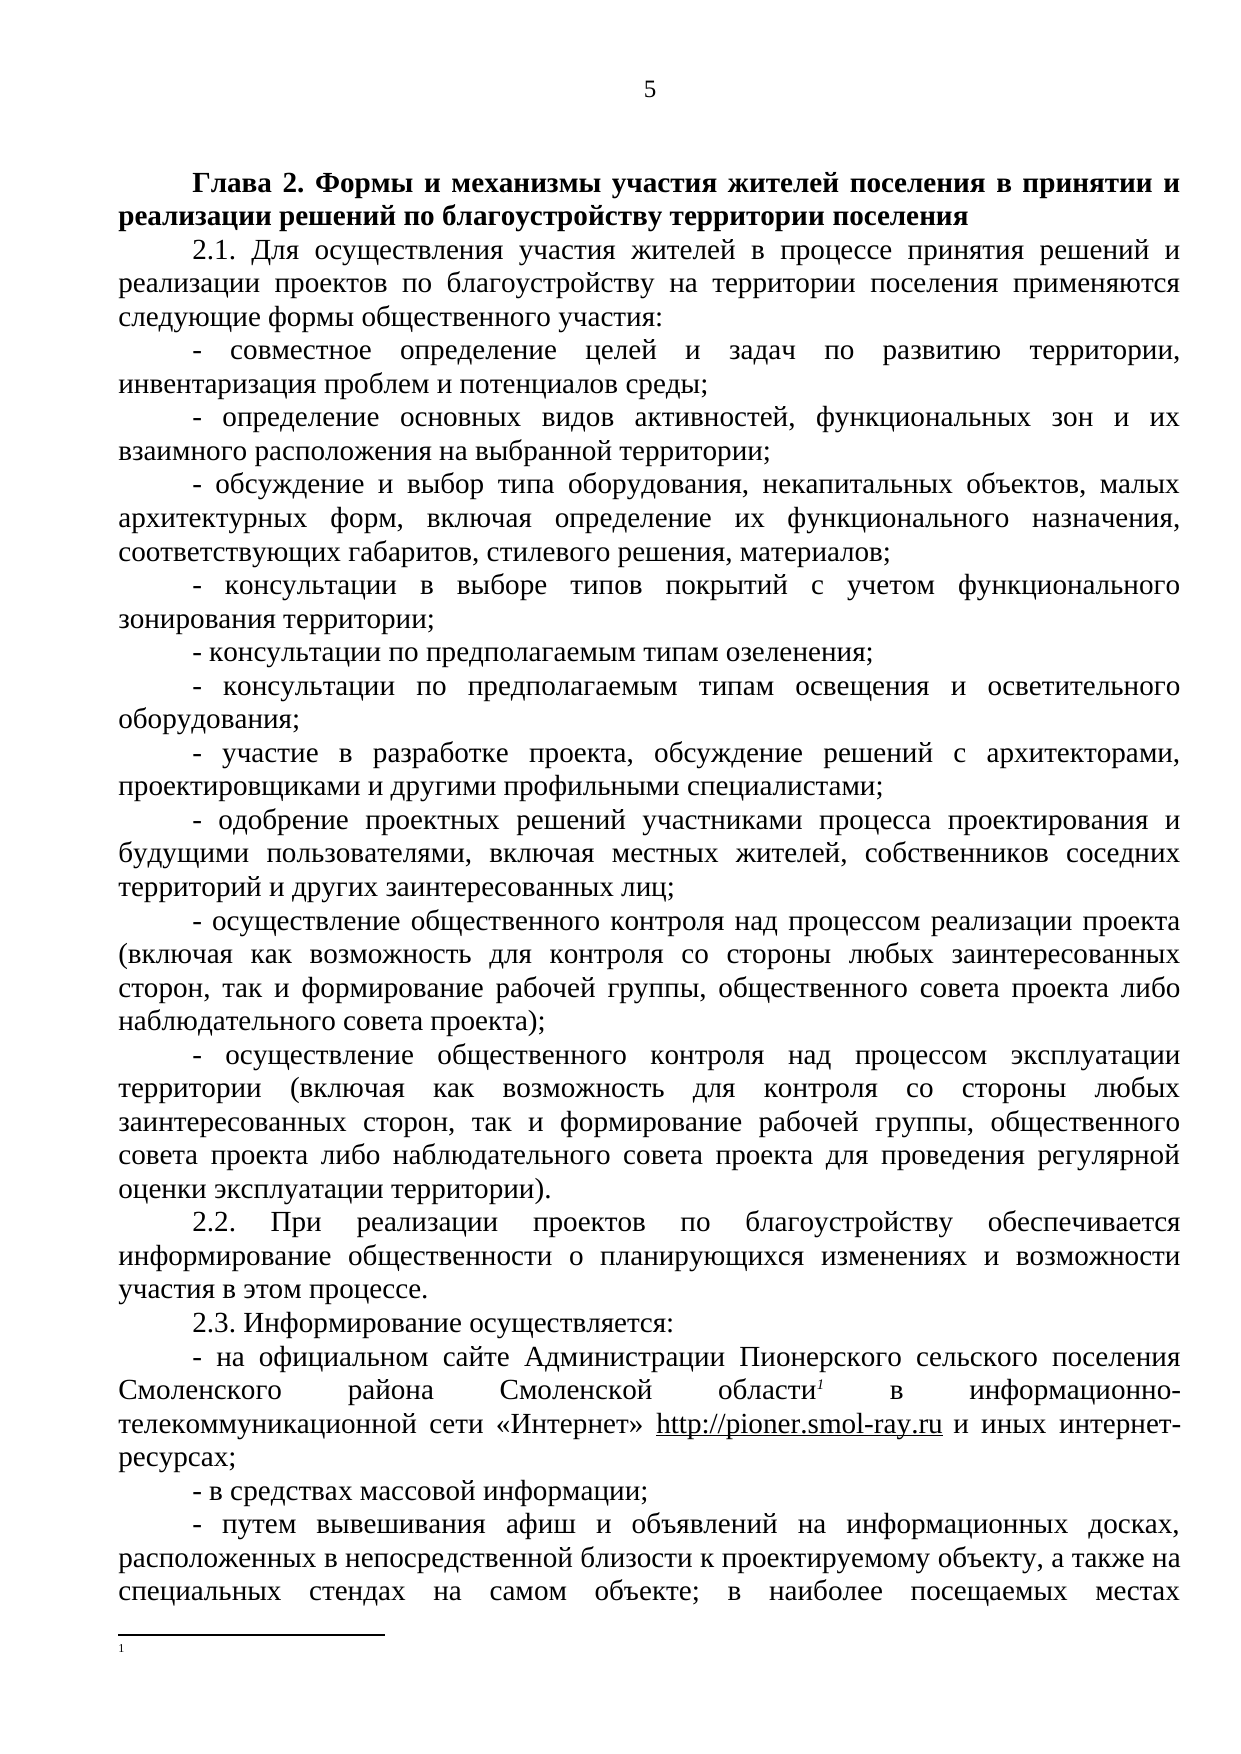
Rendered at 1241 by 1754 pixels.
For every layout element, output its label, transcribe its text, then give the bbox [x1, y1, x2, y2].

text - консультации по предполагаемым типам озеленения; [118, 634, 1181, 668]
text - осуществление общественного контроля над процессом эксплуатации территории (включая как возможность для контроля со стороны любых заинтересованных сторон, так и формирование рабочей группы, общественного совета проекта либо наблюдательного совета проекта для проведения регулярной оценки эксплуатации территории). [118, 1037, 1181, 1204]
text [118, 1506, 1181, 1607]
text - обсуждение и выбор типа оборудования, некапитальных объектов, малых архитектурных форм, включая определение их функционального назначения, соответствующих габаритов, стилевого решения, материалов; [118, 467, 1181, 567]
text - одобрение проектных решений участниками процесса проектирования и будущими пользователями, включая местных жителей, собственников соседних территорий и других заинтересованных лиц; [118, 802, 1181, 903]
text 2.2. При реализации проектов по благоустройству обеспечивается информирование общественности о планирующихся изменениях и возможности участия в этом процессе. [118, 1204, 1181, 1305]
text 2.1. Для осуществления участия жителей в процессе принятия решений и реализации проектов по благоустройству на территории поселения применяются следующие формы общественного участия: [118, 232, 1181, 332]
text - совместное определение целей и задач по развитию территории, инвентаризация проблем и потенциалов среды; [118, 332, 1181, 399]
text - на официальном сайте Администрации Пионерского сельского поселения Смоленского района Смоленской области в информационно-телекоммуникационной сети «Интернет» http://pioner.smol-ray.ru и иных интернет-ресурсах; [118, 1339, 1181, 1473]
text - определение основных видов активностей, функциональных зон и их взаимного расположения на выбранной территории; [118, 399, 1181, 467]
text - консультации в выборе типов покрытий с учетом функционального зонирования территории; [118, 567, 1181, 634]
text - консультации по предполагаемым типам освещения и осветительного оборудования; [118, 668, 1181, 735]
text 2.3. Информирование осуществляется: [118, 1305, 1181, 1339]
text - осуществление общественного контроля над процессом реализации проекта (включая как возможность для контроля со стороны любых заинтересованных сторон, так и формирование рабочей группы, общественного совета проекта либо наблюдательного совета проекта); [118, 903, 1181, 1037]
text - в средствах массовой информации; [118, 1473, 1181, 1506]
text - участие в разработке проекта, обсуждение решений с архитекторами, проектировщиками и другими профильными специалистами; [118, 735, 1181, 802]
subtitle Глава 2. Формы и механизмы участия жителей поселения в принятии и реализации решений по благоустройству территории поселения [118, 165, 1181, 232]
